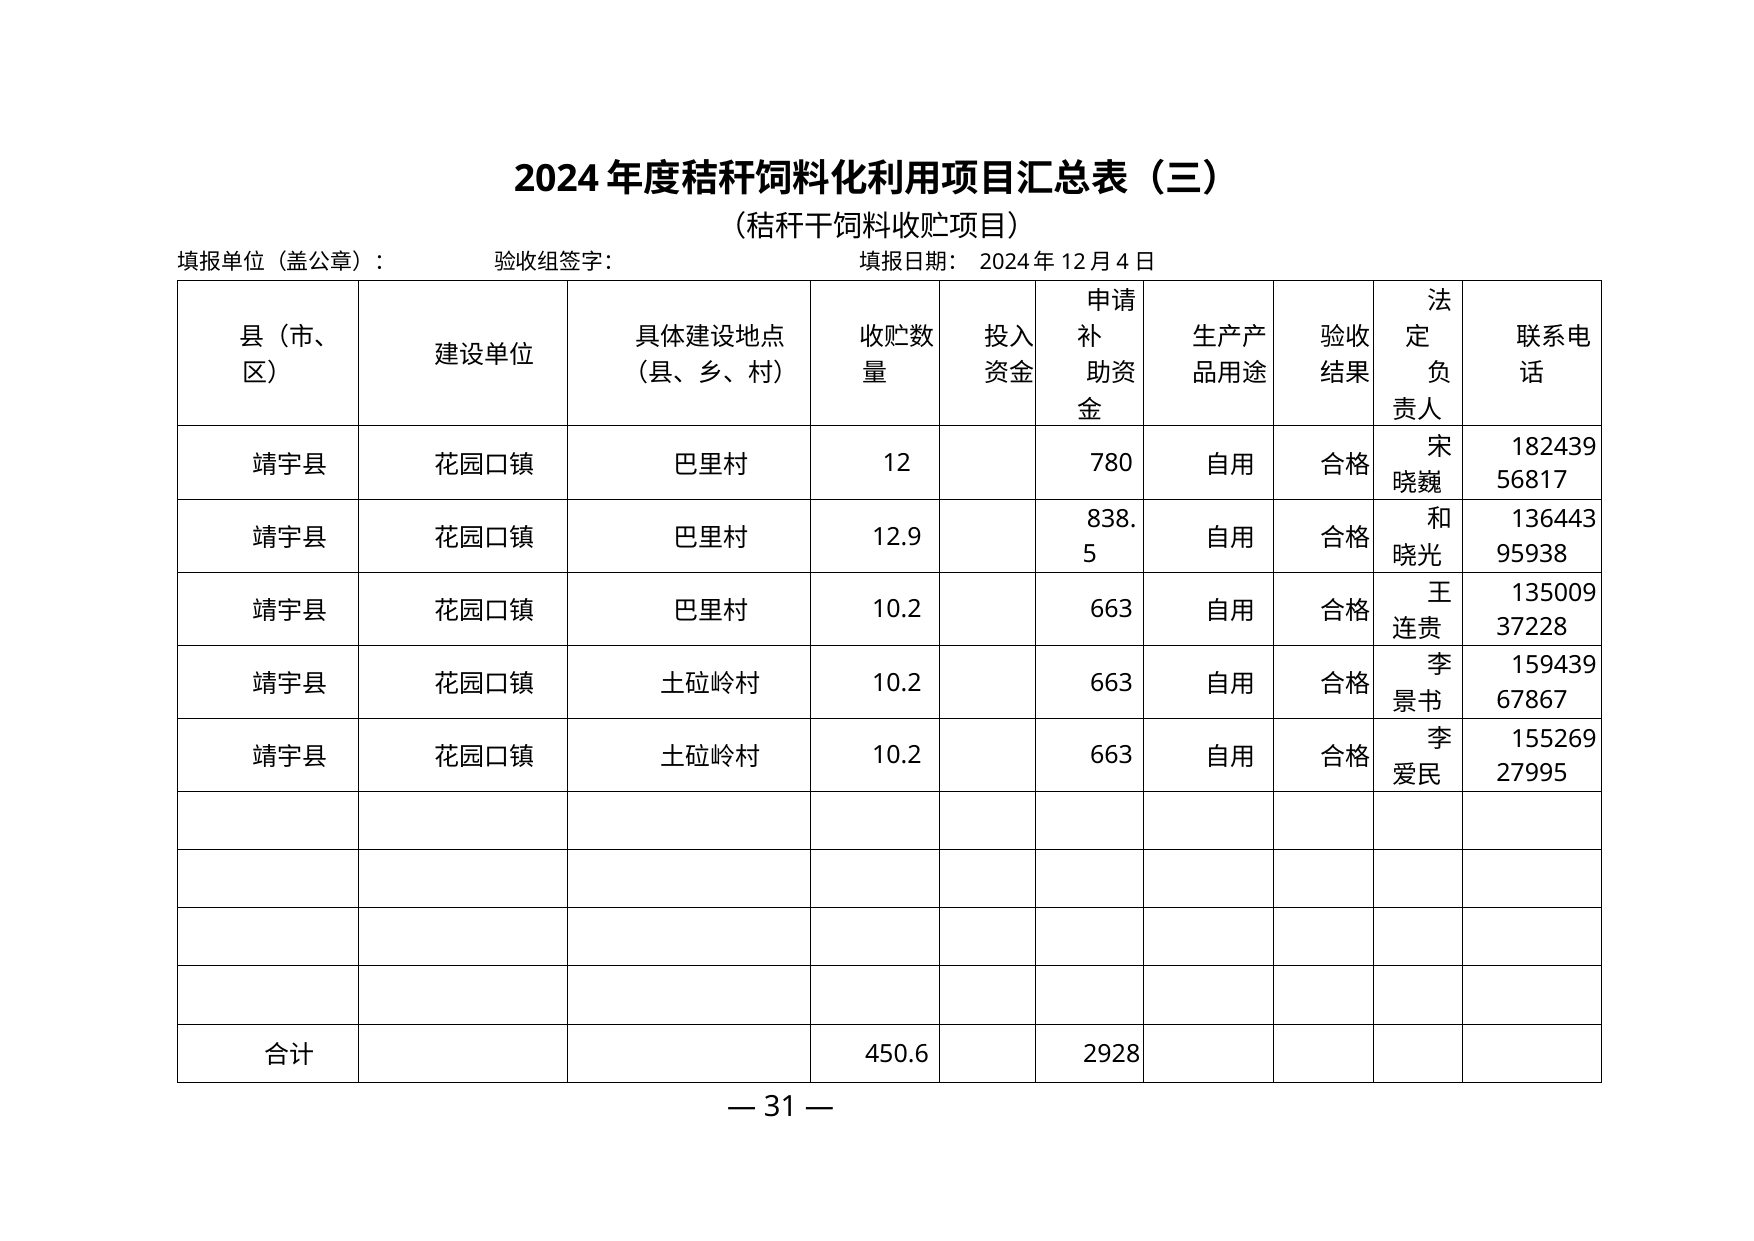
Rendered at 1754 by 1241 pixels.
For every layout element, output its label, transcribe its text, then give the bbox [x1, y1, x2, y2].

table_cell 靖宇县 [178, 646, 358, 717]
table_cell [1374, 792, 1462, 849]
table_cell [1144, 850, 1273, 907]
table_cell 合格 [1274, 426, 1373, 498]
table_header 申请补 助资金 [1036, 281, 1143, 425]
table_cell [1036, 966, 1143, 1023]
table_cell 663 [1036, 646, 1143, 717]
table_cell [1144, 908, 1273, 965]
table_cell [940, 1025, 1035, 1082]
table_cell [1144, 966, 1273, 1023]
table_cell [1374, 1025, 1462, 1082]
table_cell [1036, 908, 1143, 965]
table_cell 靖宇县 [178, 500, 358, 571]
table_cell 10.2 [811, 719, 939, 791]
table_cell 巴里村 [568, 573, 810, 644]
table_cell 10.2 [811, 646, 939, 717]
table_cell [568, 850, 810, 907]
table_header 法定 负责人 [1374, 281, 1462, 425]
table_cell 15526927995 [1463, 719, 1601, 791]
table_cell [940, 646, 1035, 717]
table_cell 花园口镇 [359, 573, 567, 644]
table_cell 花园口镇 [359, 426, 567, 498]
table_cell 靖宇县 [178, 573, 358, 644]
table_cell 13644395938 [1463, 500, 1601, 571]
table_cell [940, 966, 1035, 1023]
table_cell 合格 [1274, 646, 1373, 717]
table_cell 王连贵 [1374, 573, 1462, 644]
table_cell 李景书 [1374, 646, 1462, 717]
table_cell 合格 [1274, 500, 1373, 571]
table_cell [811, 850, 939, 907]
table_cell 花园口镇 [359, 646, 567, 717]
table_cell 自用 [1144, 646, 1273, 717]
table_cell 13500937228 [1463, 573, 1601, 644]
table_cell [178, 966, 358, 1023]
table_cell 10.2 [811, 573, 939, 644]
table_cell 巴里村 [568, 500, 810, 571]
table_cell 663 [1036, 573, 1143, 644]
table_cell 780 [1036, 426, 1143, 498]
table_cell [359, 1025, 567, 1082]
table_cell [178, 792, 358, 849]
table_cell [1144, 1025, 1273, 1082]
table_cell [1374, 908, 1462, 965]
table_cell 663 [1036, 719, 1143, 791]
table_cell 靖宇县 [178, 426, 358, 498]
table_cell 450.6 [811, 1025, 939, 1082]
table_cell 巴里村 [568, 426, 810, 498]
table_cell 宋晓巍 [1374, 426, 1462, 498]
table_cell [359, 908, 567, 965]
table_cell [1374, 850, 1462, 907]
table_cell [178, 850, 358, 907]
table_cell 土砬岭村 [568, 719, 810, 791]
table_cell 合计 [178, 1025, 358, 1082]
table_header 验收 结果 [1274, 281, 1373, 425]
table_cell [1463, 1025, 1601, 1082]
table_cell [359, 792, 567, 849]
table_cell [1144, 792, 1273, 849]
table_cell 花园口镇 [359, 500, 567, 571]
table_cell 18243956817 [1463, 426, 1601, 498]
table_cell 12.9 [811, 500, 939, 571]
table_cell [1274, 850, 1373, 907]
table_cell [359, 966, 567, 1023]
table_header 建设单位 [359, 281, 567, 425]
table_cell [1463, 908, 1601, 965]
table_cell [940, 908, 1035, 965]
table_cell 花园口镇 [359, 719, 567, 791]
table_cell [1274, 792, 1373, 849]
table_header 生产产 品用途 [1144, 281, 1273, 425]
text （秸秆干饲料收贮项目） [177, 202, 1577, 244]
table_cell [940, 792, 1035, 849]
table_cell [940, 426, 1035, 498]
table_cell [811, 792, 939, 849]
table_cell [178, 908, 358, 965]
table_cell [811, 966, 939, 1023]
table_cell [1036, 792, 1143, 849]
text 填报单位（盖公章）： 验收组签字： 填报日期： 2024年 12月4 日 [177, 244, 1577, 276]
table_cell 李爱民 [1374, 719, 1462, 791]
text 2024年度秸秆饲料化利用项目汇总表（三） [177, 148, 1577, 202]
table_cell 15943967867 [1463, 646, 1601, 717]
table_cell 29289 [1036, 1025, 1143, 1082]
table_header 投入 资金 [940, 281, 1035, 425]
table_cell [1374, 966, 1462, 1023]
table_cell 合格 [1274, 573, 1373, 644]
table_cell 自用 [1144, 719, 1273, 791]
table_cell 土砬岭村 [568, 646, 810, 717]
table_header 联系电话 [1463, 281, 1601, 425]
table_cell [940, 850, 1035, 907]
table_cell 和晓光 [1374, 500, 1462, 571]
table_cell [940, 719, 1035, 791]
table_header 县（市、区） [178, 281, 358, 425]
table_cell [1463, 966, 1601, 1023]
table_cell [359, 850, 567, 907]
table_cell [1463, 792, 1601, 849]
table_cell 12 [811, 426, 939, 498]
table_cell [940, 500, 1035, 571]
table_cell [568, 1025, 810, 1082]
table_cell 合格 [1274, 719, 1373, 791]
table_cell 自用 [1144, 573, 1273, 644]
table_cell [568, 908, 810, 965]
table_cell [811, 908, 939, 965]
table_cell 自用 [1144, 426, 1273, 498]
table_cell [568, 792, 810, 849]
table_cell 靖宇县 [178, 719, 358, 791]
table_cell 自用 [1144, 500, 1273, 571]
table_cell [1274, 1025, 1373, 1082]
table_cell [940, 573, 1035, 644]
table_cell 838.5 [1036, 500, 1143, 571]
table_cell [1463, 850, 1601, 907]
table_cell [1036, 850, 1143, 907]
table_cell [568, 966, 810, 1023]
table_header 收贮数量 [811, 281, 939, 425]
table_cell [1274, 966, 1373, 1023]
table_header 具体建设地点 （县、乡、村） [568, 281, 810, 425]
table_cell [1274, 908, 1373, 965]
